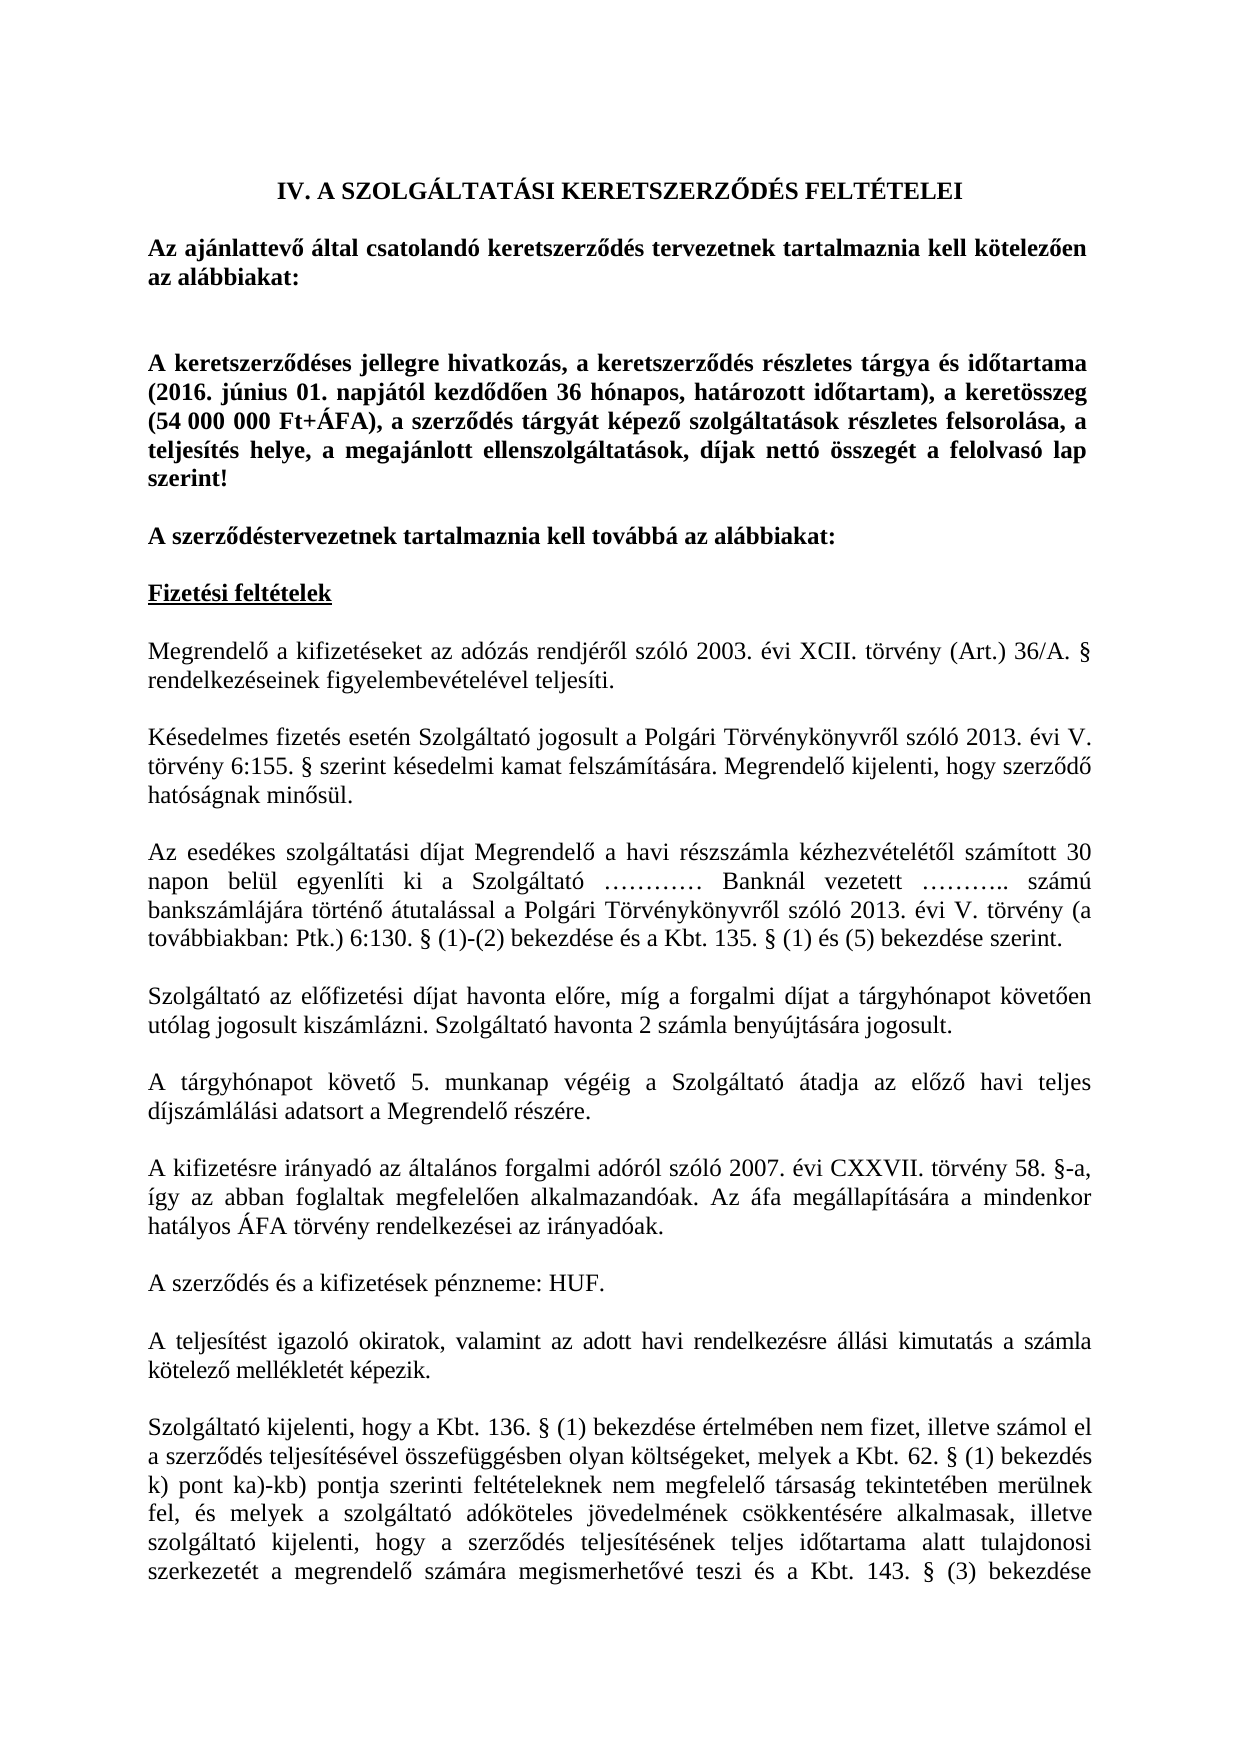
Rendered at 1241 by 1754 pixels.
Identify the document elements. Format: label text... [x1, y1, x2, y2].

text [148, 1412, 1093, 1585]
text A szerződéstervezetnek tartalmaznia kell továbbá az alábbiakat: [148, 521, 1093, 550]
list A kifizetésre irányadó az általános forgalmi adóról szóló 2007. évi CXXVII. törvény 58. §-a, így az abban foglaltak megfelelően alkalmazandóak. Az áfa megállapítására a mindenkor hatályos ÁFA törvény rendelkezései az irányadóak. [148, 1153, 1093, 1240]
text Az ajánlattevő által csatolandó keretszerződés tervezetnek tartalmaznia kell kötelezően az alábbiakat: [148, 233, 1088, 291]
text IV. A SZOLGÁLTATÁSI KERETSZERZŐDÉS FELTÉTELEI [148, 176, 1093, 205]
text Szolgáltató az előfizetési díjat havonta előre, míg a forgalmi díjat a tárgyhónapot követően utólag jogosult kiszámlázni. Szolgáltató havonta 2 számla benyújtására jogosult. [148, 981, 1093, 1038]
text A tárgyhónapot követő 5. munkanap végéig a Szolgáltató átadja az előző havi teljes díjszámlálási adatsort a Megrendelő részére. [148, 1067, 1093, 1125]
text A keretszerződéses jellegre hivatkozás, a keretszerződés részletes tárgya és időtartama (2016. június 01. napjától kezdődően 36 hónapos, határozott időtartam), a keretösszeg (54 000 000 Ft+ÁFA), a szerződés tárgyát képező szolgáltatások részletes felsorolása, a teljesítés helye, a megajánlott ellenszolgáltatások, díjak nettó összegét a felolvasó lap szerint! [148, 348, 1088, 492]
text Fizetési feltételek [148, 578, 1093, 607]
text Megrendelő a kifizetéseket az adózás rendjéről szóló 2003. évi XCII. törvény (Art.) 36/A. § rendelkezéseinek figyelembevételével teljesíti. [148, 636, 1093, 693]
text Késedelmes fizetés esetén Szolgáltató jogosult a Polgári Törvénykönyvről szóló 2013. évi V. törvény 6:155. § szerint késedelmi kamat felszámítására. Megrendelő kijelenti, hogy szerződő hatóságnak minősül. [148, 722, 1093, 808]
text A szerződés és a kifizetések pénzneme: HUF. [148, 1268, 1093, 1297]
text Az esedékes szolgáltatási díjat Megrendelő a havi részszámla kézhezvételétől számított 30 napon belül egyenlíti ki a Szolgáltató ………… Banknál vezetett ……….. számú bankszámlájára történő átutalással a Polgári Törvénykönyvről szóló 2013. évi V. törvény (a továbbiakban: Ptk.) 6:130. § (1)-(2) bekezdése és a Kbt. 135. § (1) és (5) bekezdése szerint. [148, 837, 1093, 952]
text A teljesítést igazoló okiratok, valamint az adott havi rendelkezésre állási kimutatás a számla kötelező mellékletét képezik. [148, 1326, 1093, 1383]
